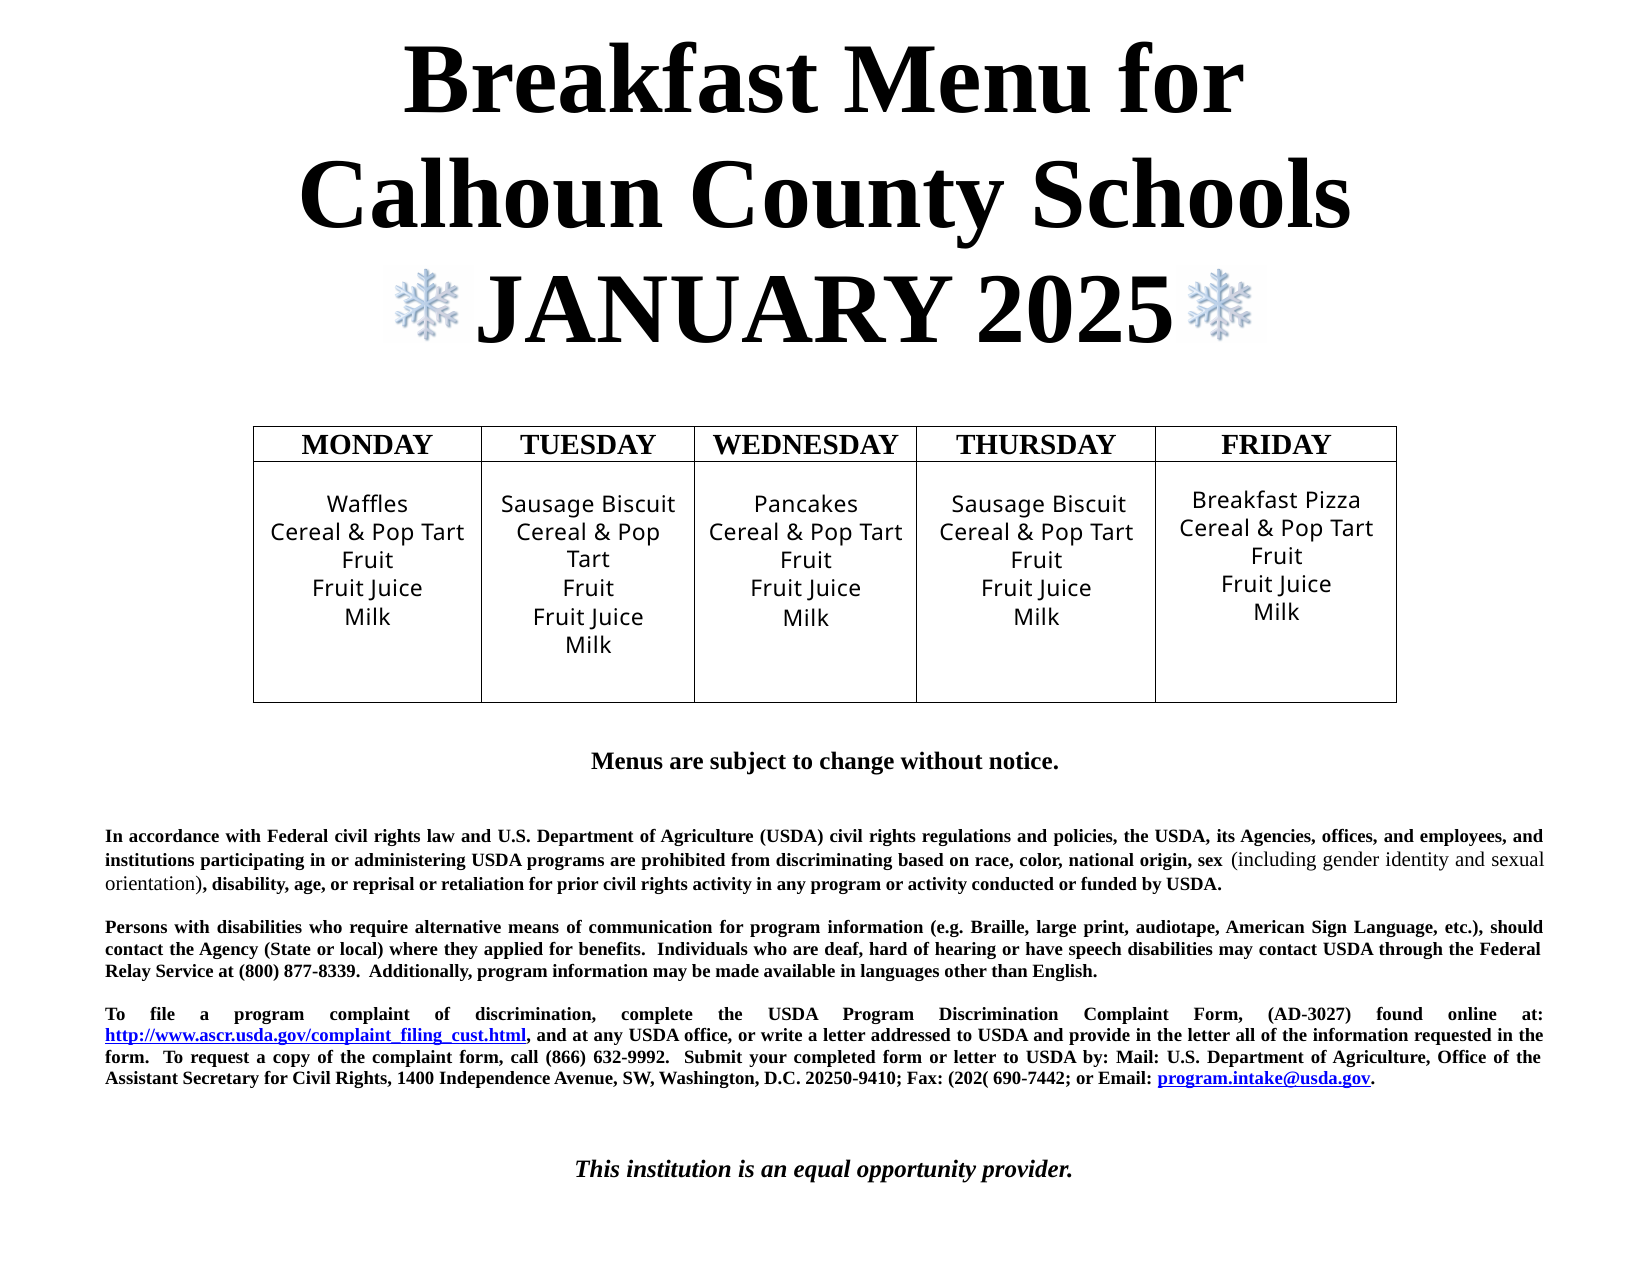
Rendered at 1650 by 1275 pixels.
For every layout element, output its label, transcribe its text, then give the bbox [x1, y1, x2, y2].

table_cell Sausage Biscuit Cereal & Pop Tart Fruit Fruit Juice Milk [917, 462, 1155, 702]
table_header FRIDAY [1156, 427, 1396, 461]
table_cell Sausage Biscuit Cereal & Pop Tart Fruit Fruit Juice Milk [482, 462, 694, 702]
picture [382, 265, 475, 343]
text In accordance with Federal civil rights law and U.S. Department of Agriculture (USDA) civil rights regulations and policies, the USDA, its Agencies, offices, and employees, and institutions participating in or administering USDA programs are prohibited from discriminating based on race, color, national origin, sex (including gender identity and sexual orientation), disability, age, or reprisal or retaliation for prior civil rights activity in any program or activity conducted or funded by USDA. [105, 825, 1545, 895]
table_header MONDAY [254, 427, 481, 461]
table_cell Pancakes Cereal & Pop Tart Fruit Fruit Juice Milk [695, 462, 916, 702]
table_cell Breakfast Pizza Cereal & Pop Tart Fruit Fruit Juice Milk [1156, 462, 1396, 702]
text To file a program complaint of discrimination, complete the USDA Program Discrimination Complaint Form, (AD-3027) found online at: http://www.ascr.usda.gov/complaint_filing_cust.html, and at any USDA office, or write a letter addressed to USDA and provide in the letter all of the information requested in the form. To request a copy of the complaint form, call (866) 632-9992. Submit your completed form or letter to USDA by: Mail: U.S. Department of Agriculture, Office of the Assistant Secretary for Civil Rights, 1400 Independence Avenue, SW, Washington, D.C. 20250-9410; Fax: (202( 690-7442; or Email: program.intake@usda.gov. [105, 1003, 1545, 1089]
text Menus are subject to change without notice. [105, 746, 1545, 775]
picture [1175, 265, 1268, 343]
text Calhoun County Schools [105, 134, 1545, 249]
text JANUARY 2025 [105, 249, 1545, 364]
text Breakfast Menu for [105, 19, 1545, 134]
table_header TUESDAY [482, 427, 694, 461]
table_header WEDNESDAY [695, 427, 916, 461]
text Persons with disabilities who require alternative means of communication for program information (e.g. Braille, large print, audiotape, American Sign Language, etc.), should contact the Agency (State or local) where they applied for benefits. Individuals who are deaf, hard of hearing or have speech disabilities may contact USDA through the Federal Relay Service at (800) 877-8339. Additionally, program information may be made available in languages other than English. [105, 916, 1545, 981]
table_cell Waffles Cereal & Pop Tart Fruit Fruit Juice Milk [254, 462, 481, 702]
table_header THURSDAY [917, 427, 1155, 461]
